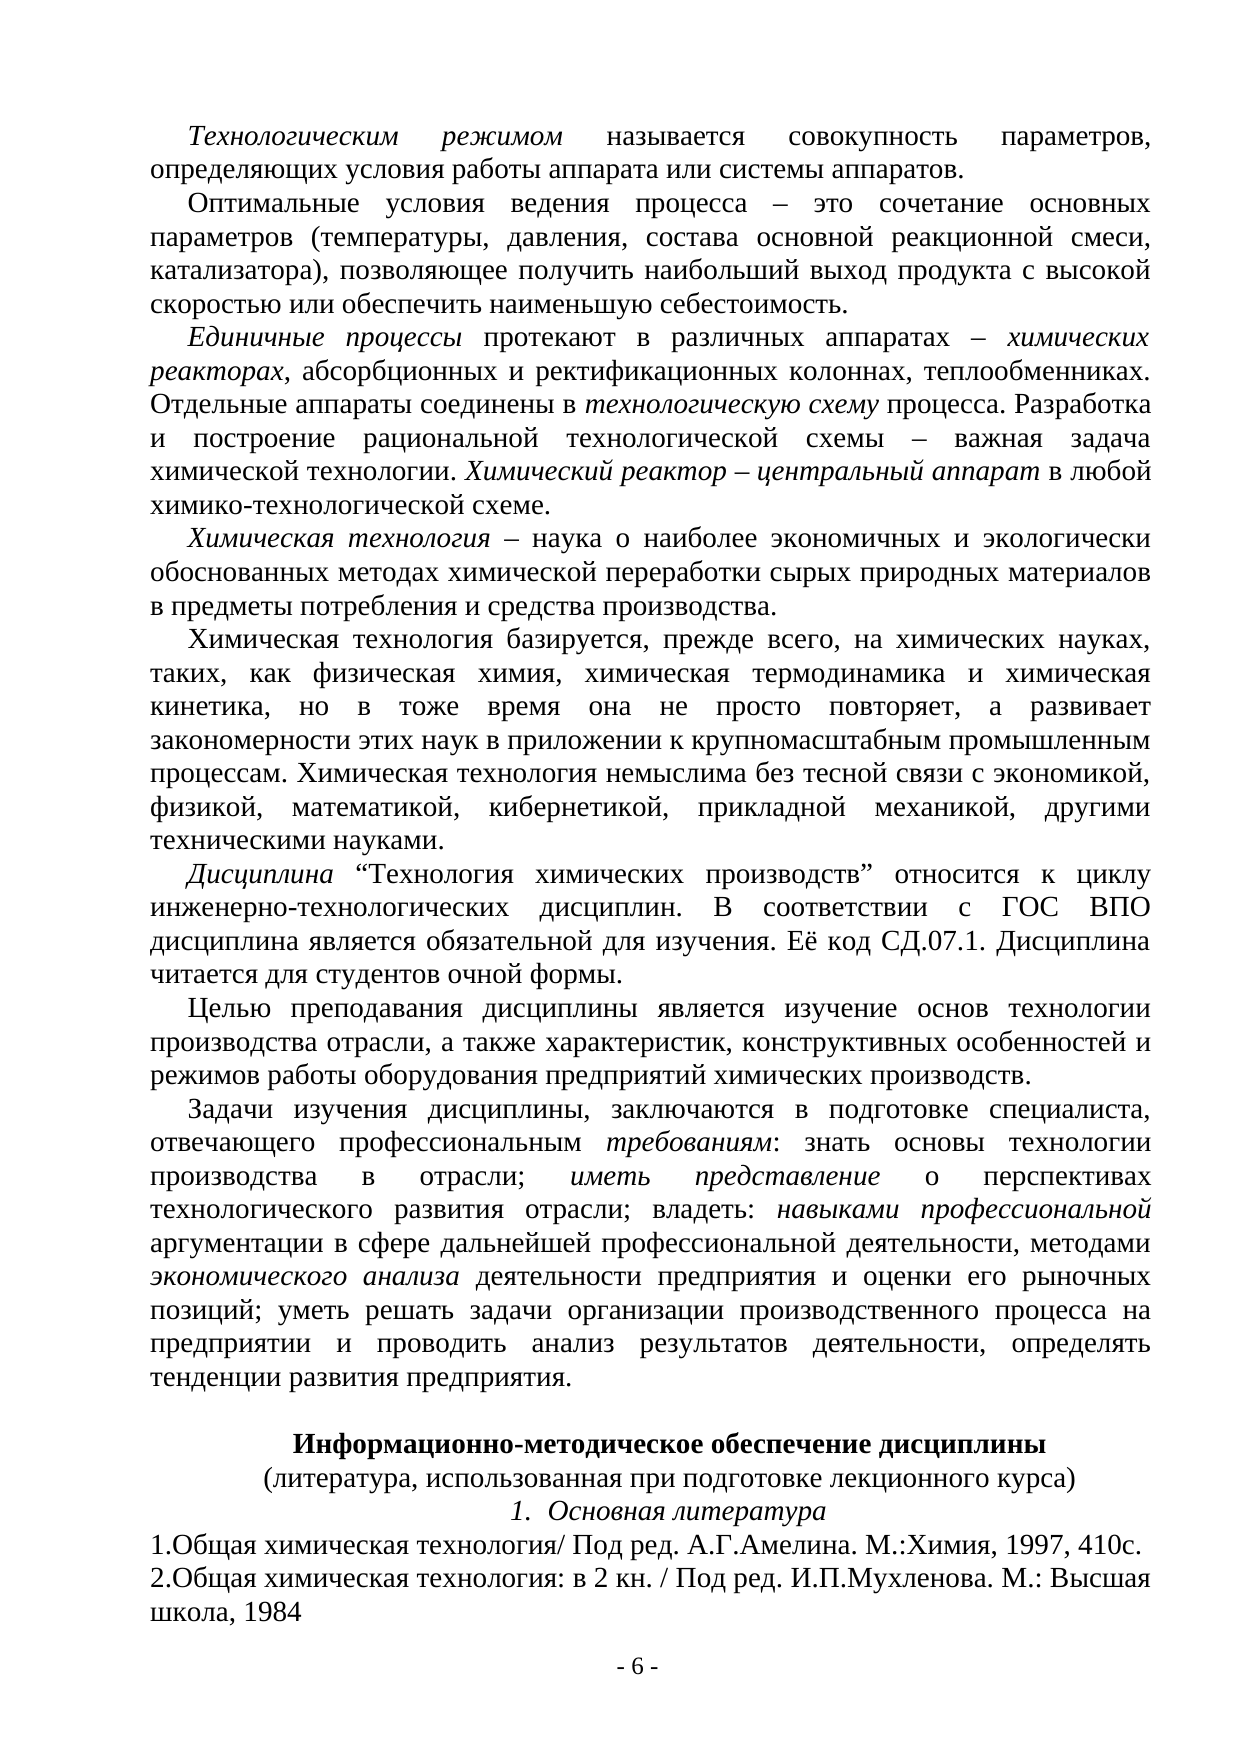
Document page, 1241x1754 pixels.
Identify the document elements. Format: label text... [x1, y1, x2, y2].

text Химическая технология – наука о наиболее экономичных и экологически обоснованных методах химической переработки сырых природных материалов в предметы потребления и средства производства. [150, 521, 1152, 621]
text Единичные процессы протекают в различных аппаратах – химических реакторах, абсорбционных и ректификационных колоннах, теплообменниках. Отдельные аппараты соединены в технологическую схему процесса. Разработка и построение рациональной технологической схемы – важная задача химической технологии. Химический реактор – центральный аппарат в любой химико-технологической схеме. [150, 319, 1152, 521]
text Технологическим режимом называется совокупность параметров, определяющих условия работы аппарата или системы аппаратов. [150, 118, 1152, 185]
text Информационно-методическое обеспечение дисциплины [150, 1426, 1152, 1460]
text Химическая технология базируется, прежде всего, на химических науках, таких, как физическая химия, химическая термодинамика и химическая кинетика, но в тоже время она не просто повторяет, а развивает закономерности этих наук в приложении к крупномасштабным промышленным процессам. Химическая технология немыслима без тесной связи с экономикой, физикой, математикой, кибернетикой, прикладной механикой, другими техническими науками. [150, 621, 1152, 856]
text 2.Общая химическая технология: в 2 кн. / Под ред. И.П.Мухленова. М.: Высшая школа, 1984 [150, 1560, 1152, 1627]
text Целью преподавания дисциплины является изучение основ технологии производства отрасли, а также характеристик, конструктивных особенностей и режимов работы оборудования предприятий химических производств. [150, 990, 1152, 1091]
text Оптимальные условия ведения процесса – это сочетание основных параметров (температуры, давления, состава основной реакционной смеси, катализатора), позволяющее получить наибольший выход продукта с высокой скоростью или обеспечить наименьшую себестоимость. [150, 185, 1152, 319]
text Дисциплина “Технология химических производств” относится к циклу инженерно-технологических дисциплин. В соответствии с ГОС ВПО дисциплина является обязательной для изучения. Её код СД.07.1. Дисциплина читается для студентов очной формы. [150, 856, 1152, 990]
text Задачи изучения дисциплины, заключаются в подготовке специалиста, отвечающего профессиональным требованиям: знать основы технологии производства в отрасли; иметь представление о перспективах технологического развития отрасли; владеть: навыками профессиональной аргументации в сфере дальнейшей профессиональной деятельности, методами экономического анализа деятельности предприятия и оценки его рыночных позиций; уметь решать задачи организации производственного процесса на предприятии и проводить анализ результатов деятельности, определять тенденции развития предприятия. [150, 1091, 1152, 1393]
list Основная литература [187, 1493, 1152, 1527]
text (литература, использованная при подготовке лекционного курса) [150, 1460, 1152, 1493]
text 1.Общая химическая технология/ Под ред. А.Г.Амелина. М.:Химия, 1997, 410с. [150, 1527, 1152, 1560]
